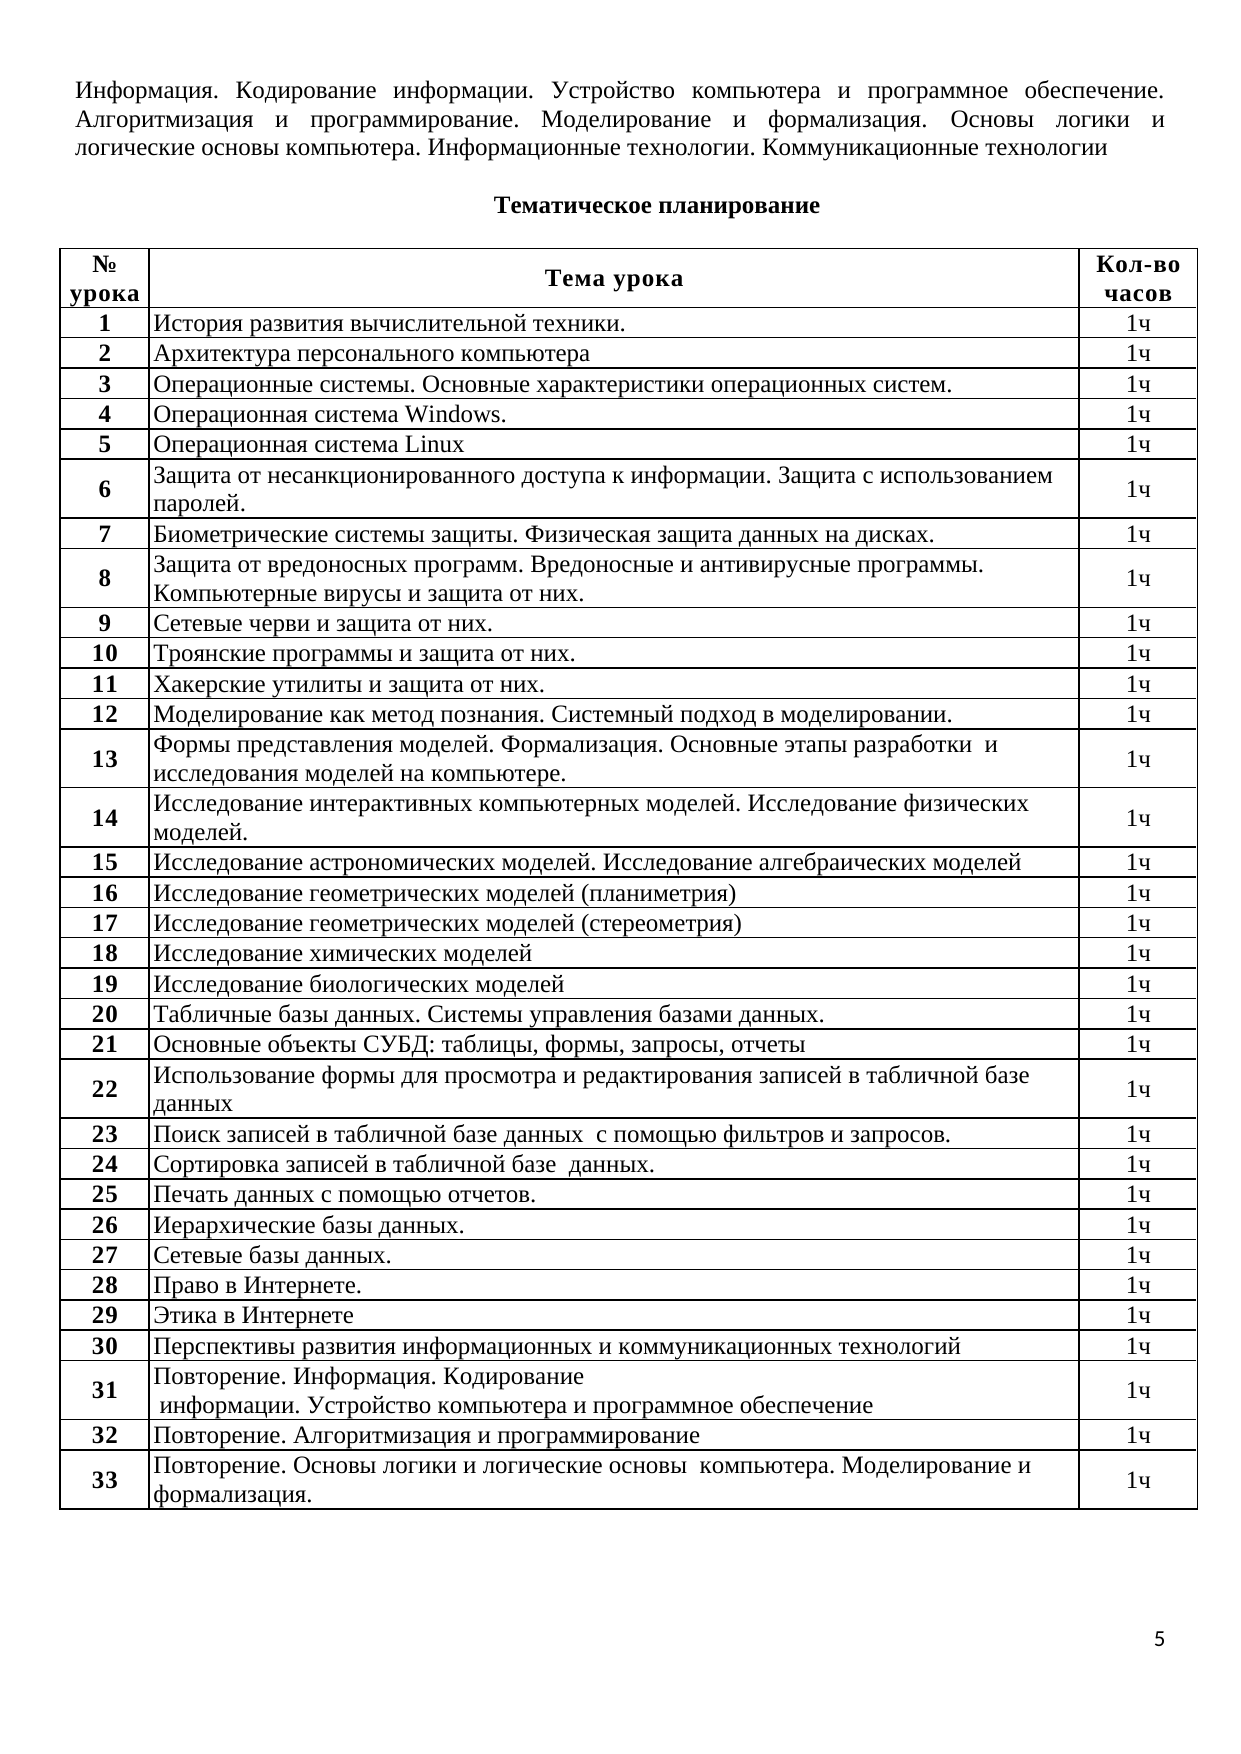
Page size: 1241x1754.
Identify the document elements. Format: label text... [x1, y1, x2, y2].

table_cell Основные объекты СУБД: таблицы, формы, запросы, отчеты [150, 1030, 1078, 1058]
table_cell Защита от несанкционированного доступа к информации. Защита с использованием паролей. [150, 460, 1078, 517]
table_cell 23 [61, 1119, 148, 1147]
table_cell 9 [61, 608, 148, 637]
table_cell Архитектура персонального компьютера [150, 338, 1078, 367]
table_cell 5 [61, 430, 148, 458]
table_cell 1ч [1080, 667, 1197, 697]
table_cell Сортировка записей в табличной базе данных. [150, 1149, 1078, 1178]
table_cell 20 [61, 999, 148, 1028]
table_cell 1ч [1080, 1028, 1197, 1058]
table_cell 1ч [1080, 1208, 1197, 1238]
table_cell 31 [61, 1361, 148, 1419]
table_cell 13 [61, 730, 148, 787]
table_cell 1ч [1080, 846, 1197, 876]
table_cell Исследование геометрических моделей (стереометрия) [150, 908, 1078, 937]
table_cell 2 [61, 338, 148, 367]
table_cell 7 [61, 519, 148, 547]
table_cell Троянские программы и защита от них. [150, 638, 1078, 667]
table_cell Повторение. Алгоритмизация и программирование [150, 1420, 1078, 1449]
table_cell 14 [61, 788, 148, 846]
table_cell Исследование химических моделей [150, 938, 1078, 967]
table_cell 1ч [1080, 1299, 1197, 1329]
table_cell Хакерские утилиты и защита от них. [150, 669, 1078, 697]
table_cell 1ч [1080, 967, 1197, 997]
table_cell 1ч [1080, 428, 1197, 458]
table_cell 1ч [1080, 728, 1197, 787]
table_cell 1ч [1080, 1058, 1197, 1117]
table_cell Исследование астрономических моделей. Исследование алгебраических моделей [150, 848, 1078, 876]
table_cell 6 [61, 460, 148, 517]
table_cell Моделирование как метод познания. Системный подход в моделировании. [150, 699, 1078, 728]
table_cell 16 [61, 878, 148, 907]
table_cell Исследование интерактивных компьютерных моделей. Исследование физических моделей. [150, 788, 1078, 846]
table_cell 1 [61, 308, 148, 337]
table_cell Поиск записей в табличной базе данных с помощью фильтров и запросов. [150, 1119, 1078, 1147]
table_cell Этика в Интернете [150, 1301, 1078, 1329]
table_cell Перспективы развития информационных и коммуникационных технологий [150, 1331, 1078, 1360]
table_cell 1ч [1080, 1419, 1197, 1449]
table_cell История развития вычислительной техники. [150, 308, 1078, 337]
table_cell 11 [61, 669, 148, 697]
table_cell 1ч [1080, 637, 1197, 667]
table_cell Право в Интернете. [150, 1270, 1078, 1299]
table_cell 1ч [1080, 876, 1197, 907]
table_cell 21 [61, 1030, 148, 1058]
table_cell 3 [61, 369, 148, 397]
table_cell Сетевые черви и защита от них. [150, 608, 1078, 637]
table_cell Повторение. Основы логики и логические основы компьютера. Моделирование и формализация. [150, 1451, 1078, 1508]
table_header № урока [61, 249, 148, 307]
table_cell 25 [61, 1180, 148, 1208]
table_cell 4 [61, 399, 148, 428]
table_cell 1ч [1080, 1148, 1197, 1178]
table_cell Защита от вредоносных программ. Вредоносные и антивирусные программы. Компьютерные вирусы и защита от них. [150, 549, 1078, 607]
table_cell 18 [61, 938, 148, 967]
table_cell Исследование геометрических моделей (планиметрия) [150, 878, 1078, 907]
table_cell Иерархические базы данных. [150, 1210, 1078, 1238]
table_cell 1ч [1080, 398, 1197, 428]
table_cell 1ч [1080, 548, 1197, 607]
table_cell 1ч [1080, 907, 1197, 937]
table_cell Использование формы для просмотра и редактирования записей в табличной базе данных [150, 1060, 1078, 1117]
table_cell 26 [61, 1210, 148, 1238]
table_cell 1ч [1080, 787, 1197, 846]
table_cell 1ч [1080, 1449, 1197, 1508]
table_cell 27 [61, 1240, 148, 1269]
table_cell 1ч [1080, 458, 1197, 517]
table_cell Исследование биологических моделей [150, 969, 1078, 997]
text Информация. Кодирование информации. Устройство компьютера и программное обеспечение. Алгоритмизация и программирование. Моделирование и формализация. Основы логики и логические основы компьютера. Информационные технологии. Коммуникационные технологии [75, 75, 1165, 161]
table_cell 1ч [1080, 1360, 1197, 1419]
table_cell 1ч [1080, 307, 1197, 337]
table_header Кол-во часов [1080, 249, 1197, 307]
table_cell Повторение. Информация. Кодирование информации. Устройство компьютера и программное обеспечение [150, 1361, 1078, 1419]
text Тематическое планирование [75, 190, 1165, 219]
table_cell 29 [61, 1301, 148, 1329]
table_cell 15 [61, 848, 148, 876]
table_header Тема урока [150, 249, 1078, 307]
table_cell 1ч [1080, 998, 1197, 1028]
table_cell Биометрические системы защиты. Физическая защита данных на дисках. [150, 519, 1078, 547]
table_cell 1ч [1080, 367, 1197, 397]
table_cell 17 [61, 908, 148, 937]
table_cell 12 [61, 699, 148, 728]
table_cell 33 [61, 1451, 148, 1508]
table_cell 19 [61, 969, 148, 997]
table_cell 10 [61, 638, 148, 667]
table_cell 8 [61, 549, 148, 607]
table_cell Сетевые базы данных. [150, 1240, 1078, 1269]
table_cell 1ч [1080, 698, 1197, 728]
table_cell Формы представления моделей. Формализация. Основные этапы разработки и исследования моделей на компьютере. [150, 730, 1078, 787]
table_cell 1ч [1080, 1178, 1197, 1208]
table_cell 1ч [1080, 337, 1197, 367]
table_cell 1ч [1080, 517, 1197, 547]
table_cell 1ч [1080, 1239, 1197, 1269]
table_cell 1ч [1080, 1269, 1197, 1299]
table_cell 22 [61, 1060, 148, 1117]
table_cell 1ч [1080, 1329, 1197, 1360]
table_cell 28 [61, 1270, 148, 1299]
table_cell 1ч [1080, 937, 1197, 967]
table_cell Операционная система Windows. [150, 399, 1078, 428]
table_cell 1ч [1080, 1117, 1197, 1147]
table_cell Операционные системы. Основные характеристики операционных систем. [150, 369, 1078, 397]
table_cell 24 [61, 1149, 148, 1178]
table_cell 1ч [1080, 607, 1197, 637]
table_cell Табличные базы данных. Системы управления базами данных. [150, 999, 1078, 1028]
table_cell Печать данных с помощью отчетов. [150, 1180, 1078, 1208]
table_cell Операционная система Linux [150, 430, 1078, 458]
table_cell 30 [61, 1331, 148, 1360]
table_cell 32 [61, 1420, 148, 1449]
